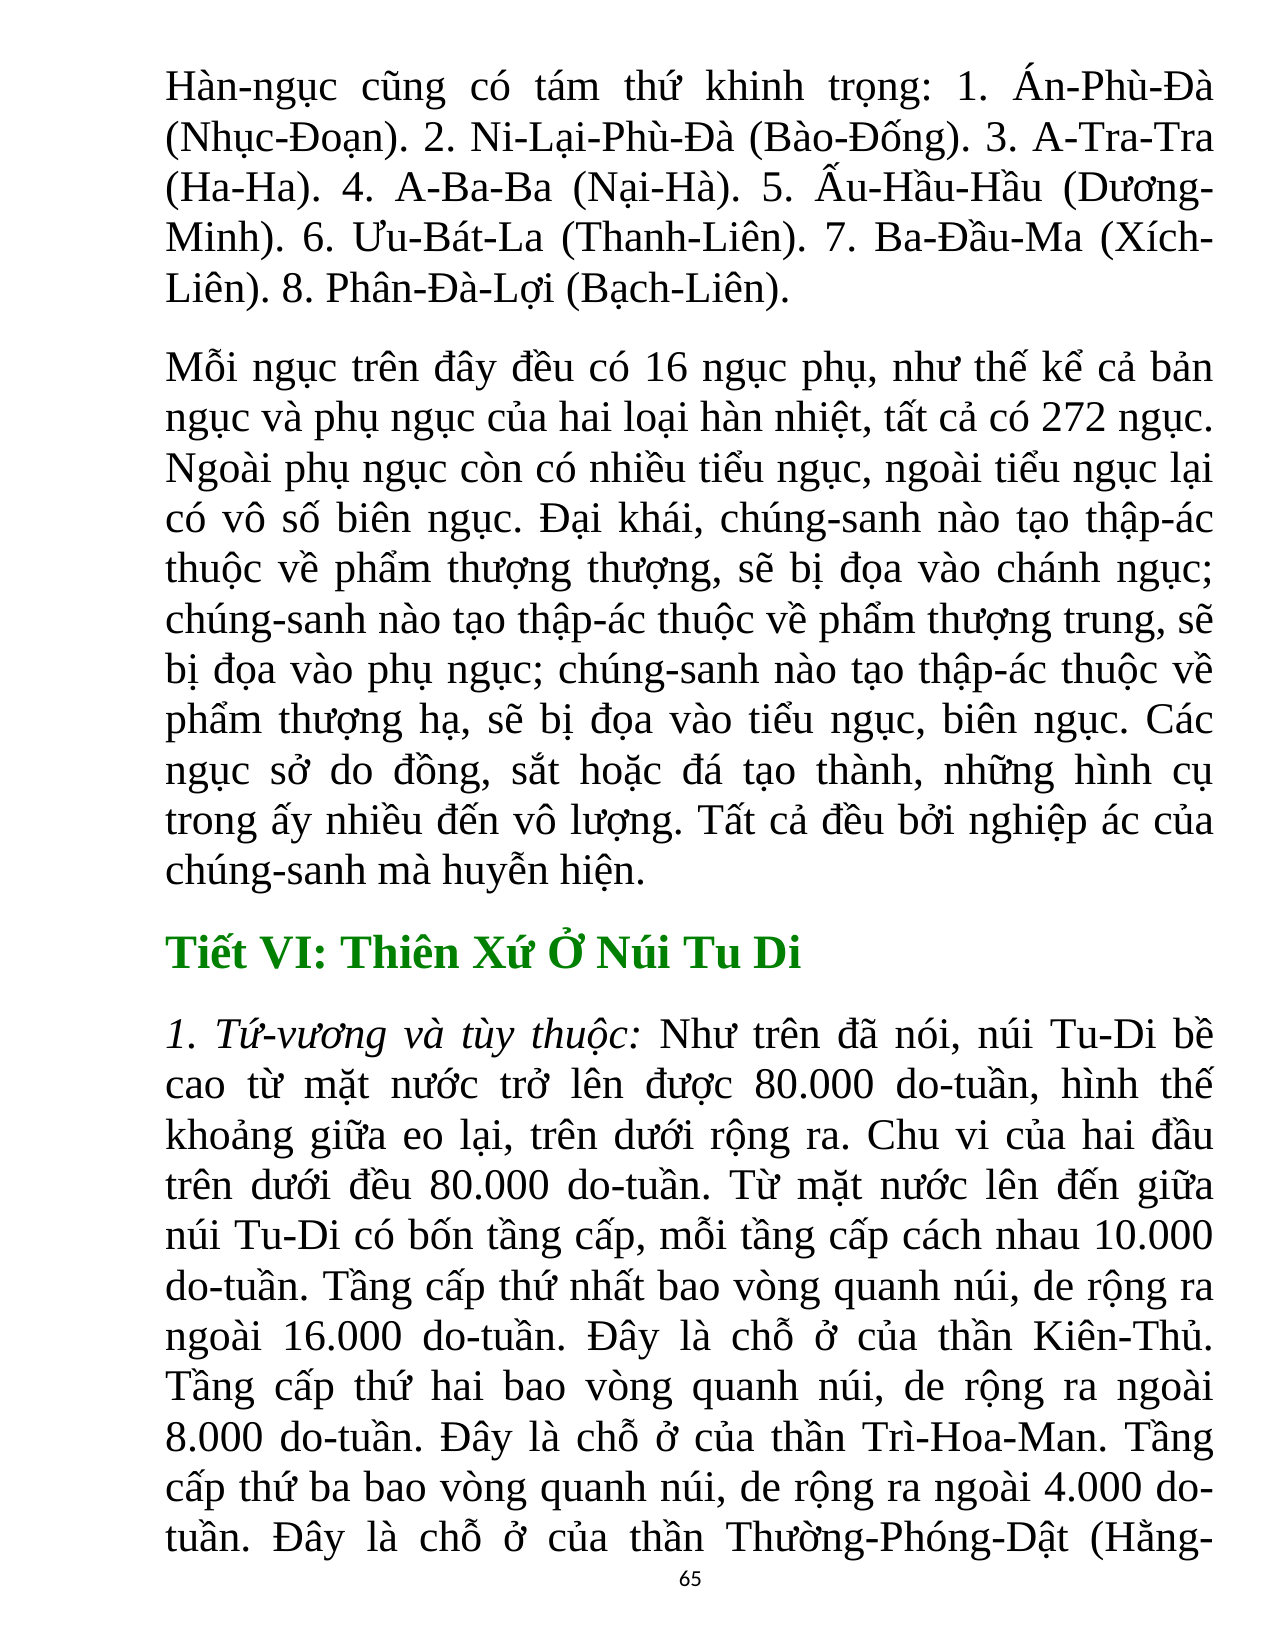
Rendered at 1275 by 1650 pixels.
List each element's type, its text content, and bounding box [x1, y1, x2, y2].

text Hàn-ngục cũng có tám thứ khinh trọng: 1. Án-Phù-Đà (Nhục-Đoạn). 2. Ni-Lại-Phù-Đà (Bào-Đống). 3. A-Tra-Tra (Ha-Ha). 4. A-Ba-Ba (Nại-Hà). 5. Ấu-Hầu-Hầu (Dương-Minh). 6. Ưu-Bát-La (Thanh-Liên). 7. Ba-Đầu-Ma (Xích-Liên). 8. Phân-Đà-Lợi (Bạch-Liên). [165, 60, 1215, 312]
text Tiết VI: Thiên Xứ Ở Núi Tu Di [165, 923, 1215, 978]
text Mỗi ngục trên đây đều có 16 ngục phụ, như thế kể cả bản ngục và phụ ngục của hai loại hàn nhiệt, tất cả có 272 ngục. Ngoài phụ ngục còn có nhiều tiểu ngục, ngoài tiểu ngục lại có vô số biên ngục. Đại khái, chúng-sanh nào tạo thập-ác thuộc về phẩm thượng thượng, sẽ bị đọa vào chánh ngục; chúng-sanh nào tạo thập-ác thuộc về phẩm thượng trung, sẽ bị đọa vào phụ ngục; chúng-sanh nào tạo thập-ác thuộc về phẩm thượng hạ, sẽ bị đọa vào tiểu ngục, biên ngục. Các ngục sở do đồng, sắt hoặc đá tạo thành, những hình cụ trong ấy nhiều đến vô lượng. Tất cả đều bởi nghiệp ác của chúng-sanh mà huyễn hiện. [165, 341, 1215, 894]
